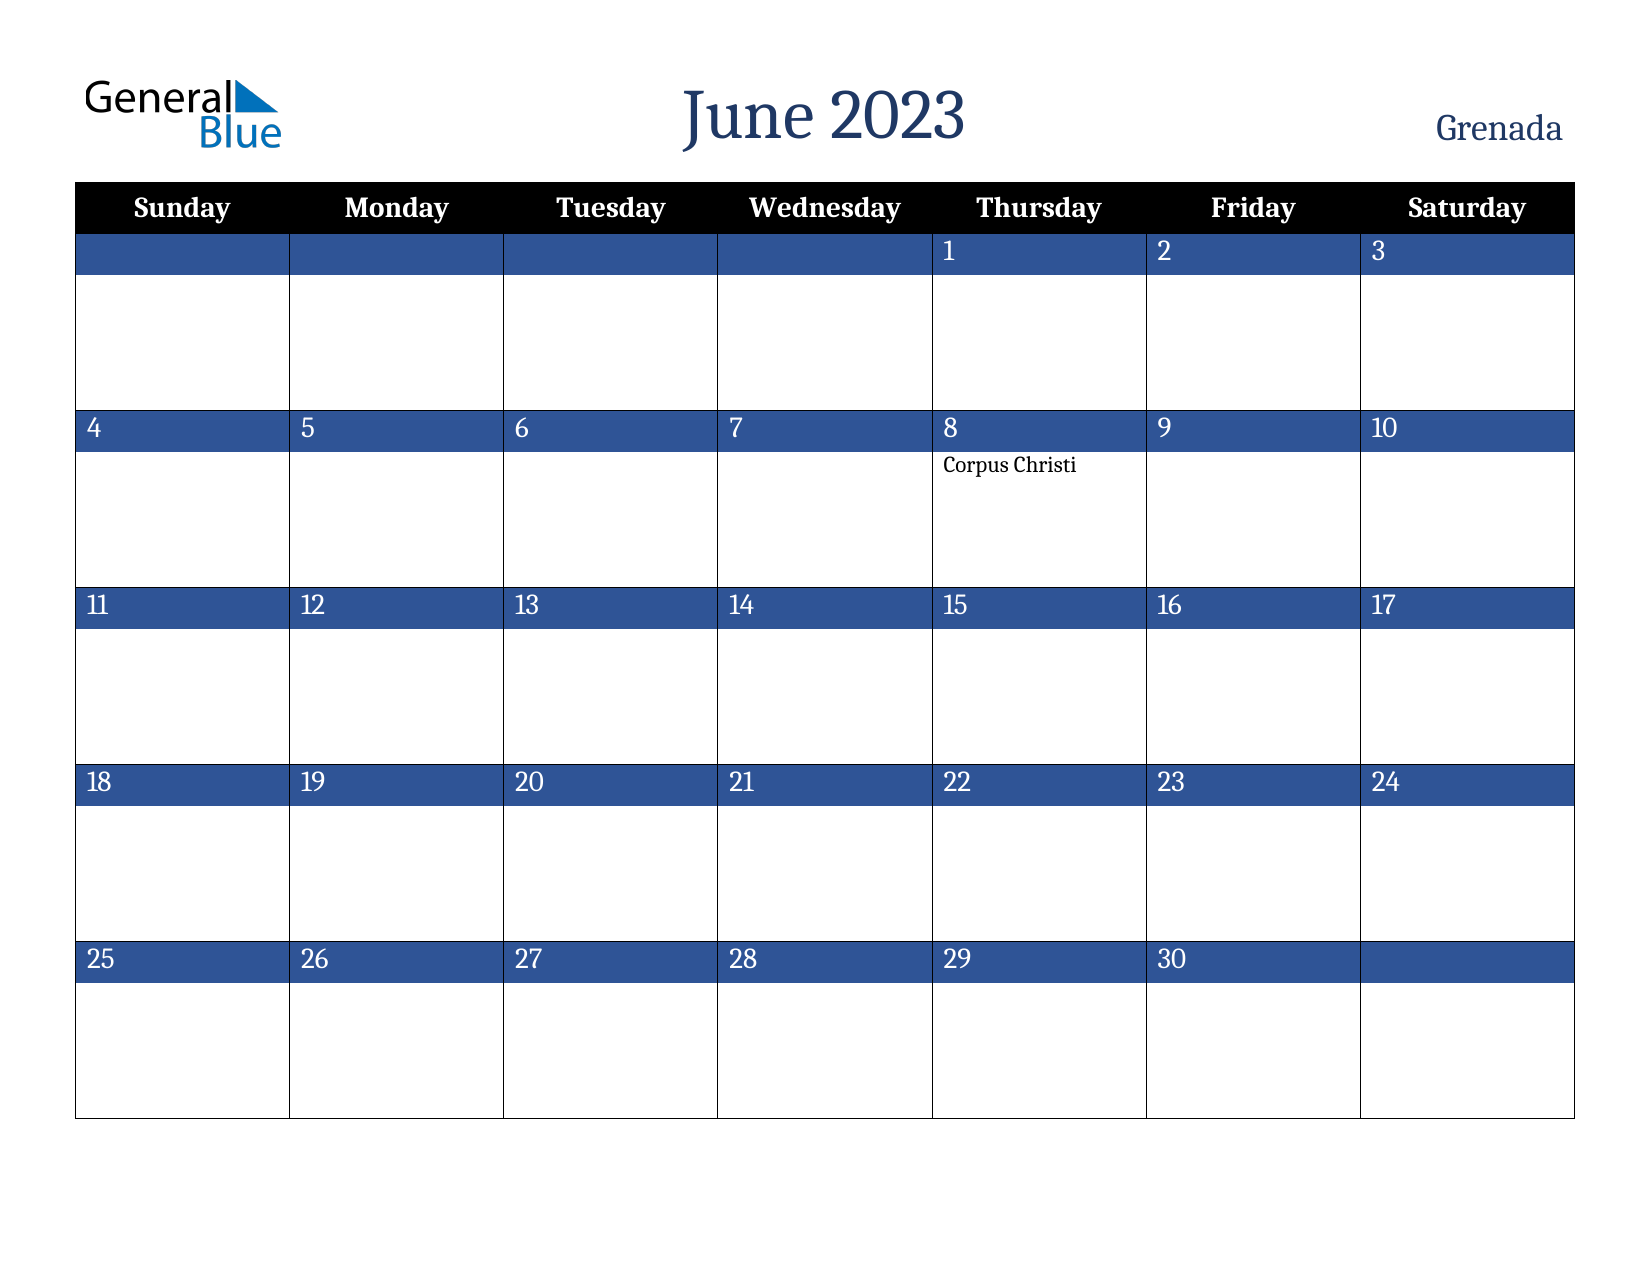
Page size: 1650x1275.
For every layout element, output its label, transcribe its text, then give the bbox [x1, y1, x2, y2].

table_cell 5 [290, 411, 503, 452]
table_cell [290, 452, 503, 587]
table_cell [1361, 983, 1574, 1118]
table_cell 2 [1147, 234, 1360, 275]
table_cell Friday [1147, 183, 1360, 233]
table_cell [76, 983, 289, 1118]
table_cell 14 [718, 588, 932, 629]
table_cell 22 [933, 765, 1146, 806]
table_cell 25 [76, 942, 289, 983]
table_cell 15 [933, 588, 1146, 629]
table_cell [290, 629, 503, 764]
table_cell [504, 452, 717, 587]
table_cell [290, 806, 503, 941]
table_cell [290, 275, 503, 410]
table_cell [76, 806, 289, 941]
table_cell Thursday [933, 183, 1146, 233]
table_cell 9 [1147, 411, 1360, 452]
table_cell [1361, 452, 1574, 587]
table_cell [1147, 275, 1360, 410]
table_cell Wednesday [718, 183, 932, 233]
table_cell Saturday [1361, 183, 1574, 233]
picture [86, 80, 281, 148]
table_cell [290, 234, 503, 275]
table_cell [1361, 806, 1574, 941]
table_header June 2023 [504, 75, 1146, 182]
table_cell [718, 983, 932, 1118]
table_cell [76, 275, 289, 410]
table_cell [504, 234, 717, 275]
table_cell 27 [504, 942, 717, 983]
table_cell [718, 234, 932, 275]
table_cell Corpus Christi [933, 452, 1146, 587]
table_cell [1147, 806, 1360, 941]
table_cell [718, 452, 932, 587]
table_cell [718, 629, 932, 764]
table_cell 10 [1361, 411, 1574, 452]
table_cell [290, 983, 503, 1118]
table_cell 1 [933, 234, 1146, 275]
table_cell [1361, 629, 1574, 764]
table_cell [1361, 942, 1574, 983]
table_cell Tuesday [504, 183, 717, 233]
table_cell [933, 275, 1146, 410]
table_header [76, 75, 503, 182]
table_cell 28 [718, 942, 932, 983]
table_cell 12 [290, 588, 503, 629]
table_cell [1147, 983, 1360, 1118]
table_cell [933, 983, 1146, 1118]
table_cell Monday [290, 183, 503, 233]
table_cell 17 [1361, 588, 1574, 629]
table_cell [504, 275, 717, 410]
table_cell 4 [76, 411, 289, 452]
table_cell 18 [76, 765, 289, 806]
table_cell Sunday [76, 183, 289, 233]
table_cell [1361, 275, 1574, 410]
table_cell [1147, 452, 1360, 587]
table_cell 13 [504, 588, 717, 629]
table_cell [76, 629, 289, 764]
table_cell [1147, 629, 1360, 764]
table_cell 11 [76, 588, 289, 629]
table_cell 29 [933, 942, 1146, 983]
table_cell 3 [1361, 234, 1574, 275]
table_cell 8 [933, 411, 1146, 452]
table_cell 24 [1361, 765, 1574, 806]
table_cell [933, 629, 1146, 764]
table_cell [76, 452, 289, 587]
table_cell 23 [1147, 765, 1360, 806]
table_cell [718, 275, 932, 410]
table_cell 30 [1147, 942, 1360, 983]
table_cell [504, 629, 717, 764]
table_cell [933, 806, 1146, 941]
table_cell 26 [290, 942, 503, 983]
table_cell 21 [718, 765, 932, 806]
table_cell [718, 806, 932, 941]
table_cell [504, 983, 717, 1118]
table_cell 19 [290, 765, 503, 806]
table_cell [76, 234, 289, 275]
table_cell 20 [504, 765, 717, 806]
table_cell 16 [1147, 588, 1360, 629]
table_header Grenada [1146, 75, 1574, 182]
table_cell [504, 806, 717, 941]
table_cell 6 [504, 411, 717, 452]
table_cell 7 [718, 411, 932, 452]
